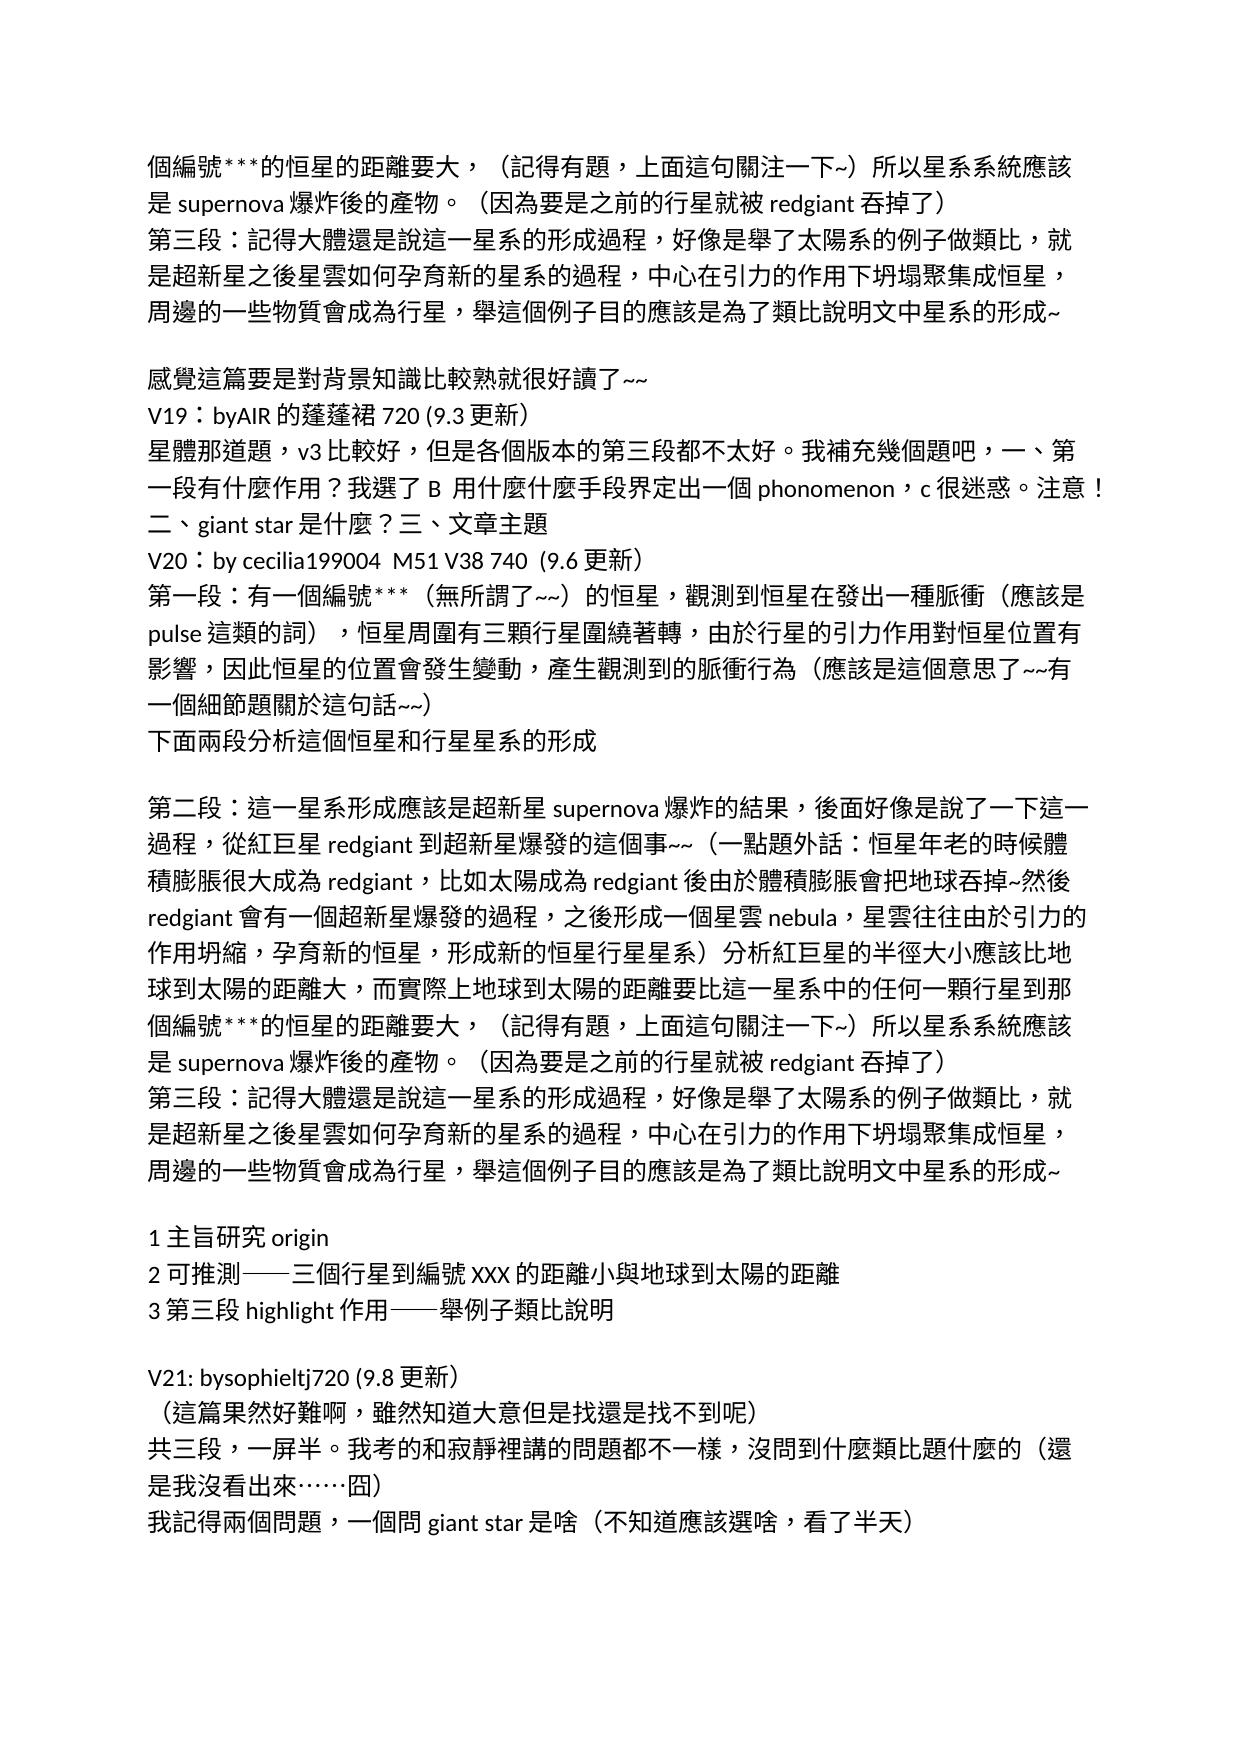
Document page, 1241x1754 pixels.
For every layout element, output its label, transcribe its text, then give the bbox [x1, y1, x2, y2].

text 3第三段highlight作用——舉例子類比說明 [148, 1290, 1093, 1327]
text 共三段，一屏半。我考的和寂靜裡講的問題都不一樣，沒問到什麼類比題什麼的（還是我沒看出來……囧） [148, 1430, 1093, 1502]
text 我記得兩個問題，一個問giant star是啥（不知道應該選啥，看了半天） [148, 1502, 1093, 1538]
text V20：by cecilia199004 M51 V38 740 (9.6更新） [148, 541, 1093, 577]
text 第三段：記得大體還是說這一星系的形成過程，好像是舉了太陽系的例子做類比，就是超新星之後星雲如何孕育新的星系的過程，中心在引力的作用下坍塌聚集成恒星，周邊的一些物質會成為行星，舉這個例子目的應該是為了類比說明文中星系的形成~ [148, 220, 1093, 329]
text 星體那道題，v3比較好，但是各個版本的第三段都不太好。我補充幾個題吧，一、第一段有什麼作用？我選了B 用什麼什麼手段界定出一個phonomenon，c很迷惑。注意！二、giant star 是什麼？三、文章主題 [148, 432, 1093, 541]
text 第一段：有一個編號***（無所謂了~~）的恒星，觀測到恒星在發出一種脈衝（應該是pulse這類的詞），恒星周圍有三顆行星圍繞著轉，由於行星的引力作用對恒星位置有影響，因此恒星的位置會發生變動，產生觀測到的脈衝行為（應該是這個意思了~~有一個細節題關於這句話~~） [148, 577, 1093, 722]
text 1 主旨研究origin [148, 1218, 1093, 1254]
text 下面兩段分析這個恒星和行星星系的形成 [148, 722, 1093, 758]
text V21: bysophieltj720 (9.8更新） [148, 1357, 1093, 1393]
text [148, 148, 1093, 220]
text （這篇果然好難啊，雖然知道大意但是找還是找不到呢） [148, 1393, 1093, 1430]
text V19：byAIR的蓬蓬裙 720 (9.3更新） [148, 396, 1093, 432]
text 2 可推測——三個行星到編號XXX的距離小與地球到太陽的距離 [148, 1254, 1093, 1290]
text 第三段：記得大體還是說這一星系的形成過程，好像是舉了太陽系的例子做類比，就是超新星之後星雲如何孕育新的星系的過程，中心在引力的作用下坍塌聚集成恒星，周邊的一些物質會成為行星，舉這個例子目的應該是為了類比說明文中星系的形成~ [148, 1079, 1093, 1187]
text 感覺這篇要是對背景知識比較熟就很好讀了~~ [148, 359, 1093, 396]
